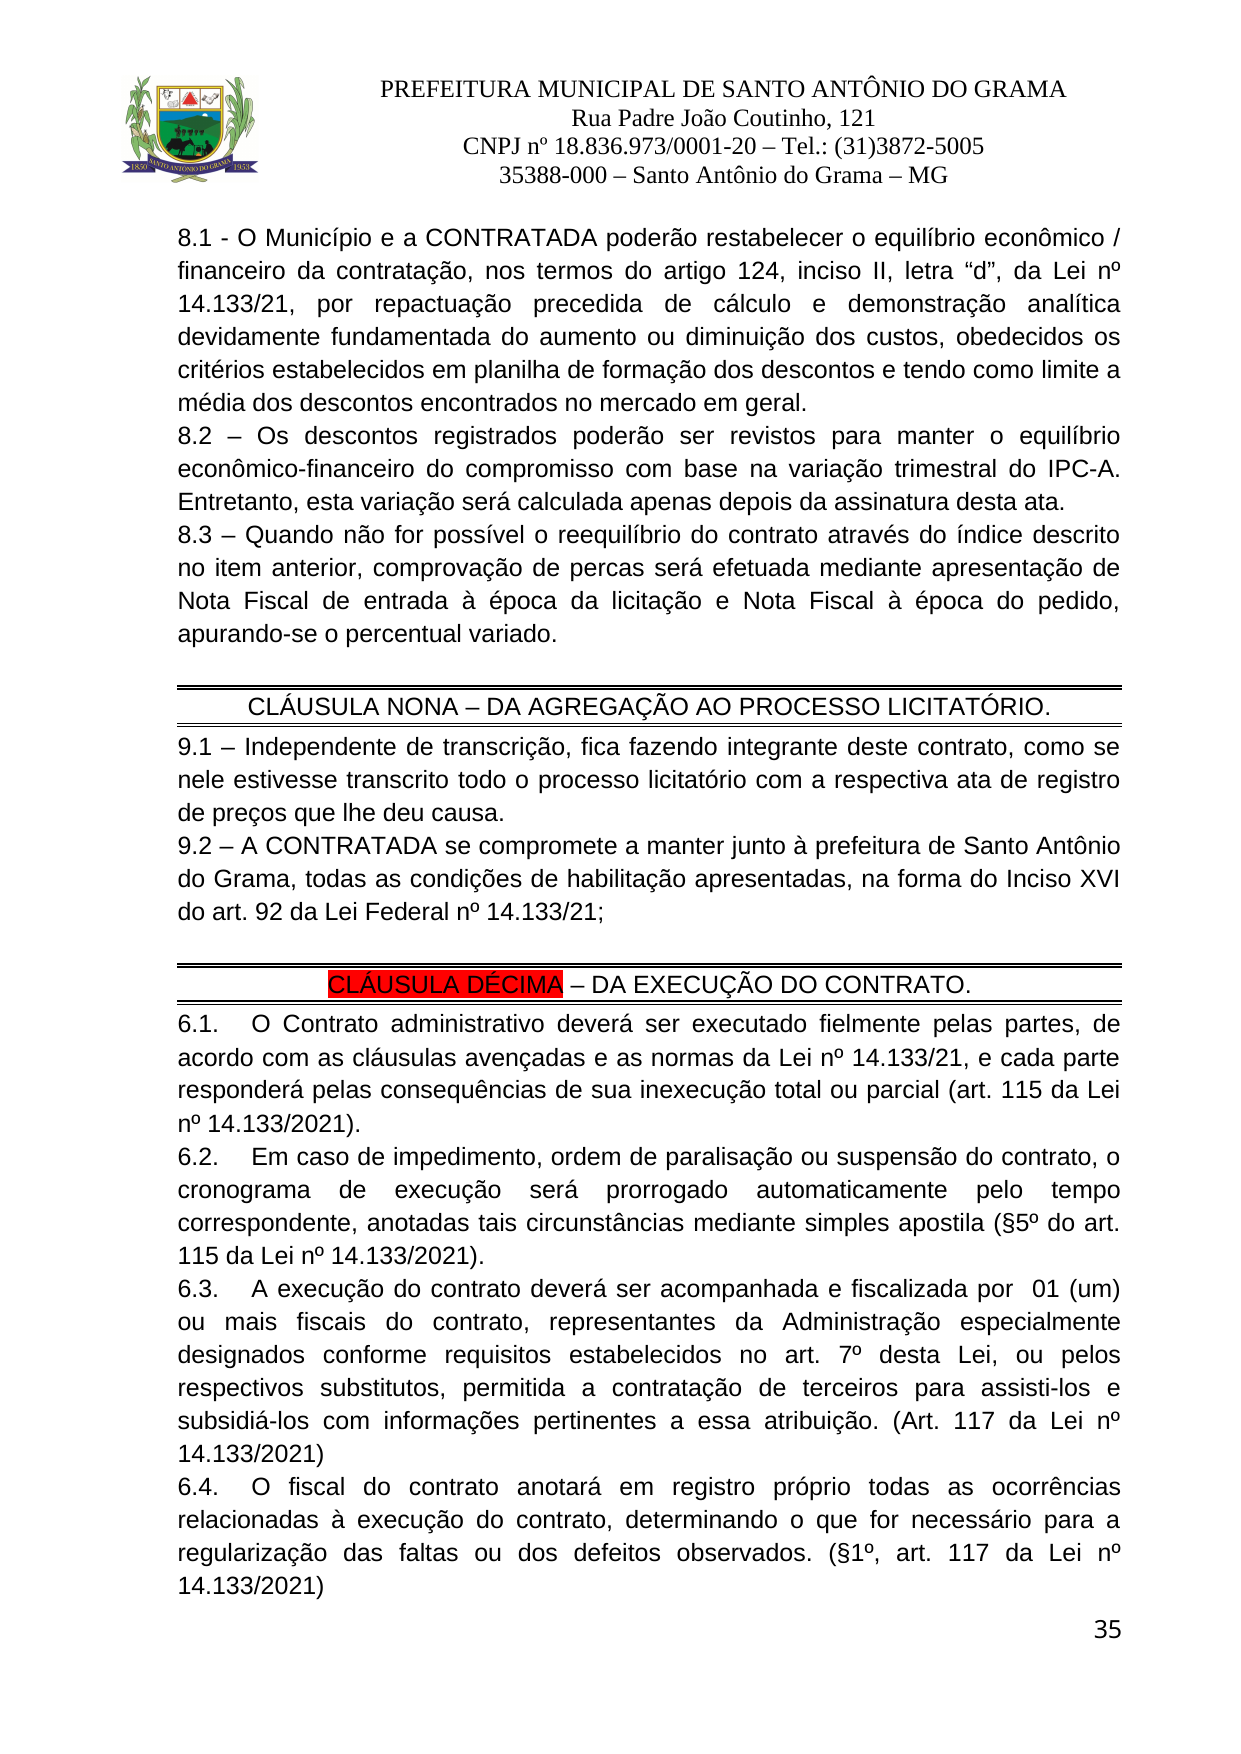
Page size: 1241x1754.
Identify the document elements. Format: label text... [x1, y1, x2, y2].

text 9.1 – Independente de transcrição, fica fazendo integrante deste contrato, como se nele estivesse transcrito todo o processo licitatório com a respectiva ata de registro de preços que lhe deu causa. [177, 732, 1122, 827]
text 9.2 – A CONTRATADA se compromete a manter junto à prefeitura de Santo Antônio do Grama, todas as condições de habilitação apresentadas, na forma do Inciso XVI do art. 92 da Lei Federal nº 14.133/21; [177, 831, 1122, 926]
text 6.2. Em caso de impedimento, ordem de paralisação ou suspensão do contrato, o cronograma de execução será prorrogado automaticamente pelo tempo correspondente, anotadas tais circunstâncias mediante simples apostila (§5º do art. 115 da Lei nº 14.133/2021). [177, 1142, 1122, 1269]
text 8.1 - O Município e a CONTRATADA poderão restabelecer o equilíbrio econômico / financeiro da contratação, nos termos do artigo 124, inciso II, letra “d”, da Lei nº 14.133/21, por repactuação precedida de cálculo e demonstração analítica devidamente fundamentada do aumento ou diminuição dos custos, obedecidos os critérios estabelecidos em planilha de formação dos descontos e tendo como limite a média dos descontos encontrados no mercado em geral. [177, 223, 1122, 417]
text CLÁUSULA NONA – DA AGREGAÇÃO AO PROCESSO LICITATÓRIO. [177, 690, 1122, 723]
text 6.3. A execução do contrato deverá ser acompanhada e fiscalizada por 01 (um) ou mais fiscais do contrato, representantes da Administração especialmente designados conforme requisitos estabelecidos no art. 7º desta Lei, ou pelos respectivos substitutos, permitida a contratação de terceiros para assisti-los e subsidiá-los com informações pertinentes a essa atribuição. (Art. 117 da Lei nº 14.133/2021) [177, 1274, 1122, 1467]
text 8.3 – Quando não for possível o reequilíbrio do contrato através do índice descrito no item anterior, comprovação de percas será efetuada mediante apresentação de Nota Fiscal de entrada à época da licitação e Nota Fiscal à época do pedido, apurando-se o percentual variado. [177, 520, 1122, 648]
text 6.1. O Contrato administrativo deverá ser executado fielmente pelas partes, de acordo com as cláusulas avençadas e as normas da Lei nº 14.133/21, e cada parte responderá pelas consequências de sua inexecução total ou parcial (art. 115 da Lei nº 14.133/2021). [177, 1009, 1122, 1137]
picture [121, 75, 259, 183]
text CLÁUSULA DÉCIMA – DA EXECUÇÃO DO CONTRATO. [177, 968, 1122, 1000]
text 6.4. O fiscal do contrato anotará em registro próprio todas as ocorrências relacionadas à execução do contrato, determinando o que for necessário para a regularização das faltas ou dos defeitos observados. (§1º, art. 117 da Lei nº 14.133/2021) [177, 1472, 1122, 1599]
text 8.2 – Os descontos registrados poderão ser revistos para manter o equilíbrio econômico-financeiro do compromisso com base na variação trimestral do IPC-A. Entretanto, esta variação será calculada apenas depois da assinatura desta ata. [177, 421, 1122, 516]
